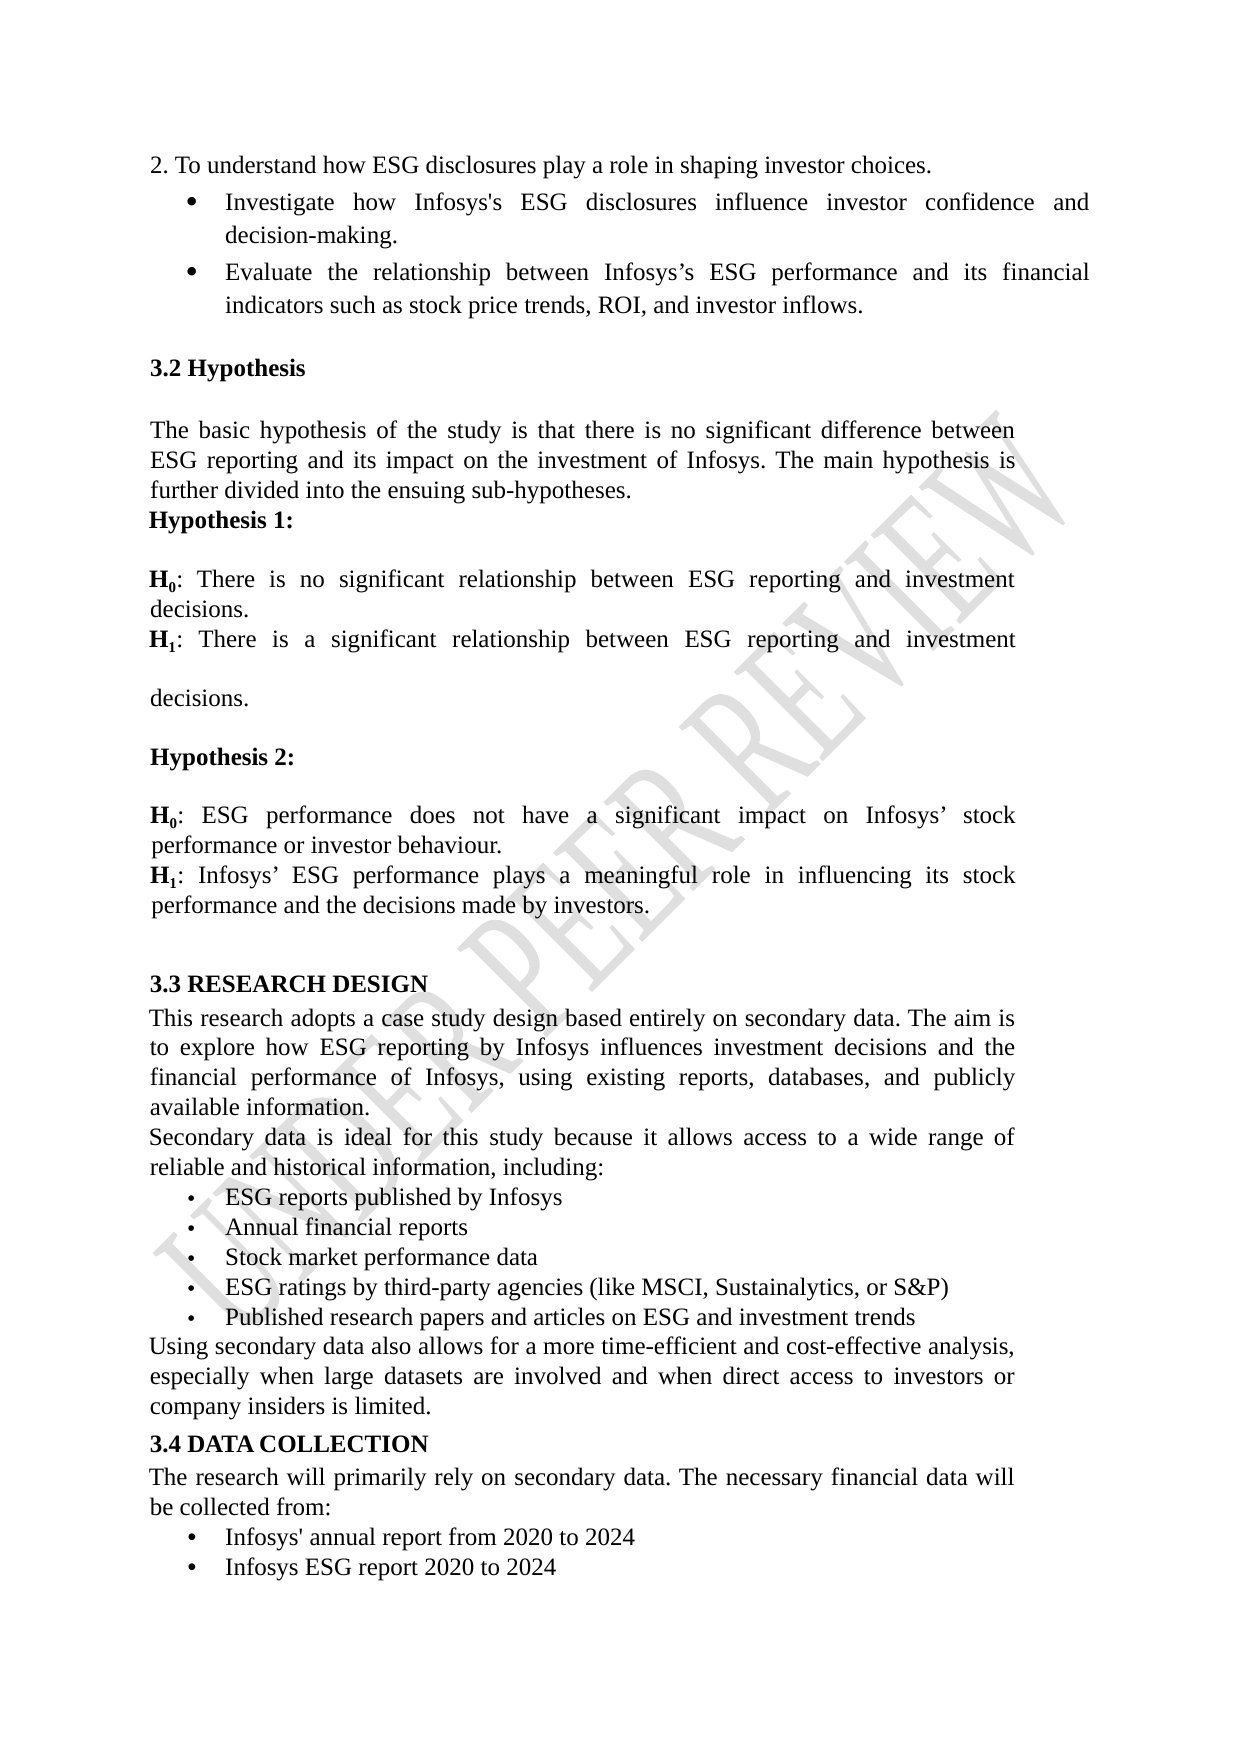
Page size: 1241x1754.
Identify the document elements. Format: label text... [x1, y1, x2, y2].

text Hypothesis 1: [148, 505, 1090, 533]
subtitle 2. To understand how ESG disclosures play a role in shaping investor choices. [150, 150, 1090, 179]
text The basic hypothesis of the study is that there is no significant difference between ESG reporting and its impact on the investment of Infosys. The main hypothesis is further divided into the ensuing sub-hypotheses. [150, 415, 1016, 504]
list Stock market performance data [187, 1242, 1016, 1271]
list Annual financial reports [187, 1212, 1016, 1241]
list Infosys ESG report 2020 to 2024 [187, 1552, 1016, 1581]
subtitle 3.4 DATA COLLECTION [149, 1429, 1090, 1458]
text Using secondary data also allows for a more time-efficient and cost-effective analysis, especially when large datasets are involved and when direct access to investors or company insiders is limited. [148, 1331, 1016, 1420]
text The research will primarily rely on secondary data. The necessary financial data will be collected from: [148, 1462, 1016, 1521]
list Infosys' annual report from 2020 to 2024 [187, 1522, 1016, 1551]
text H₀: There is no significant relationship between ESG reporting and investment decisions. [149, 564, 1016, 623]
list ESG ratings by third-party agencies (like MSCI, Sustainalytics, or S&P) [187, 1272, 1016, 1300]
list Published research papers and articles on ESG and investment trends [187, 1302, 1016, 1330]
subtitle Investigate how Infosys's ESG disclosures influence investor confidence and decision-making. [187, 187, 1090, 249]
text H₁: Infosys’ ESG performance plays a meaningful role in influencing its stock performance and the decisions made by investors. [150, 860, 1016, 919]
text 3.2 Hypothesis [150, 353, 1090, 382]
text Secondary data is ideal for this study because it allows access to a wide range of reliable and historical information, including: [148, 1122, 1016, 1181]
text H₁: There is a significant relationship between ESG reporting and investment decisions. [149, 624, 1016, 712]
text This research adopts a case study design based entirely on secondary data. The aim is to explore how ESG reporting by Infosys influences investment decisions and the financial performance of Infosys, using existing reports, databases, and publicly available information. [148, 1003, 1016, 1121]
text Hypothesis 2: [150, 742, 1016, 770]
subtitle 3.3 RESEARCH DESIGN [149, 969, 1090, 998]
text H₀: ESG performance does not have a significant impact on Infosys’ stock performance or investor behaviour. [150, 800, 1016, 859]
list ESG reports published by Infosys [187, 1182, 1016, 1211]
subtitle Evaluate the relationship between Infosys’s ESG performance and its financial indicators such as stock price trends, ROI, and investor inflows. [187, 257, 1090, 319]
